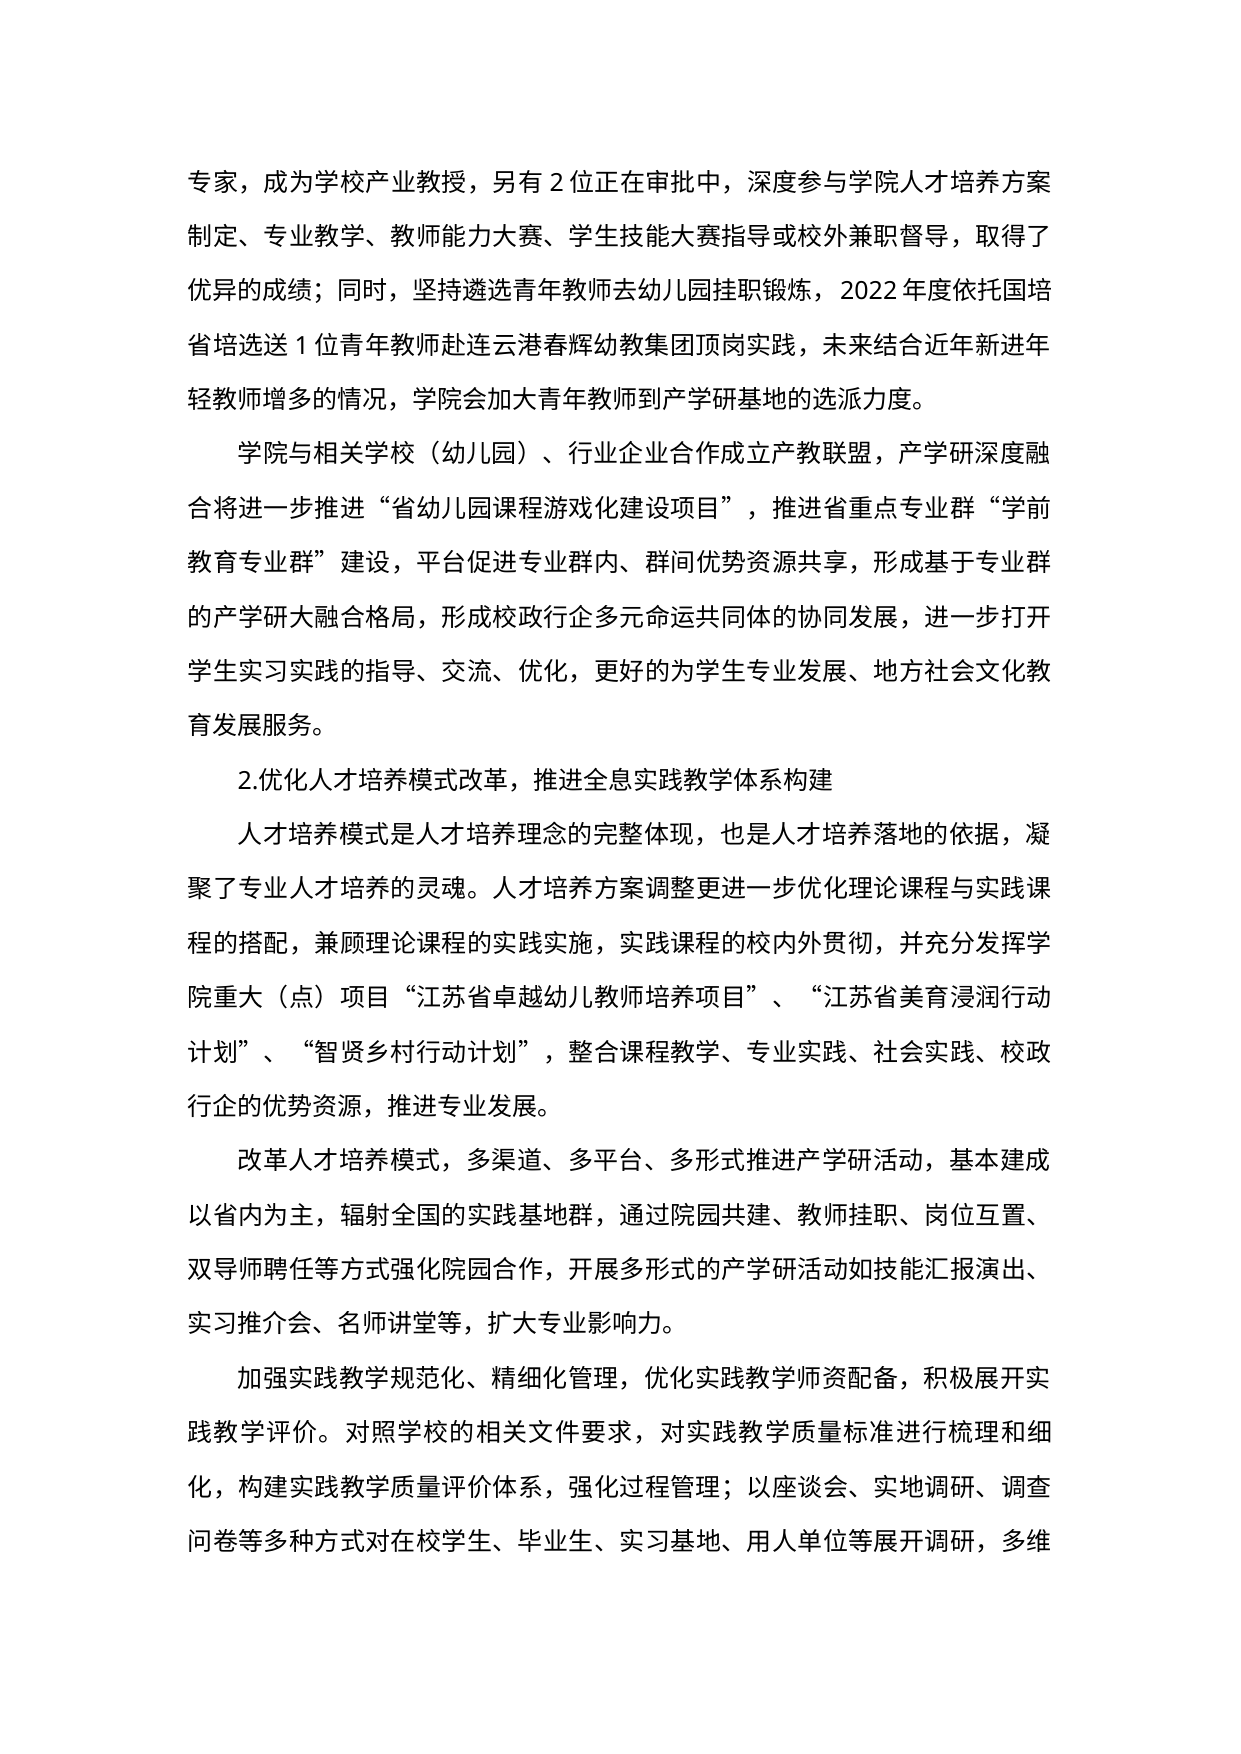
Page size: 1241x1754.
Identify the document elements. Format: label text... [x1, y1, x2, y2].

text 人才培养模式是人才培养理念的完整体现，也是人才培养落地的依据，凝聚了专业人才培养的灵魂。人才培养方案调整更进一步优化理论课程与实践课程的搭配，兼顾理论课程的实践实施，实践课程的校内外贯彻，并充分发挥学院重大（点）项目“江苏省卓越幼儿教师培养项目”、“江苏省美育浸润行动计划”、“智贤乡村行动计划”，整合课程教学、专业实践、社会实践、校政行企的优势资源，推进专业发展。 [187, 814, 1053, 1123]
text 学院与相关学校（幼儿园）、行业企业合作成立产教联盟，产学研深度融合将进一步推进“省幼儿园课程游戏化建设项目”，推进省重点专业群“学前教育专业群”建设，平台促进专业群内、群间优势资源共享，形成基于专业群的产学研大融合格局，形成校政行企多元命运共同体的协同发展，进一步打开学生实习实践的指导、交流、优化，更好的为学生专业发展、地方社会文化教育发展服务。 [187, 434, 1053, 742]
text 2.优化人才培养模式改革，推进全息实践教学体系构建 [187, 760, 1053, 796]
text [187, 162, 1053, 416]
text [187, 1358, 1053, 1558]
text 改革人才培养模式，多渠道、多平台、多形式推进产学研活动，基本建成以省内为主，辐射全国的实践基地群，通过院园共建、教师挂职、岗位互置、双导师聘任等方式强化院园合作，开展多形式的产学研活动如技能汇报演出、实习推介会、名师讲堂等，扩大专业影响力。 [187, 1141, 1053, 1340]
